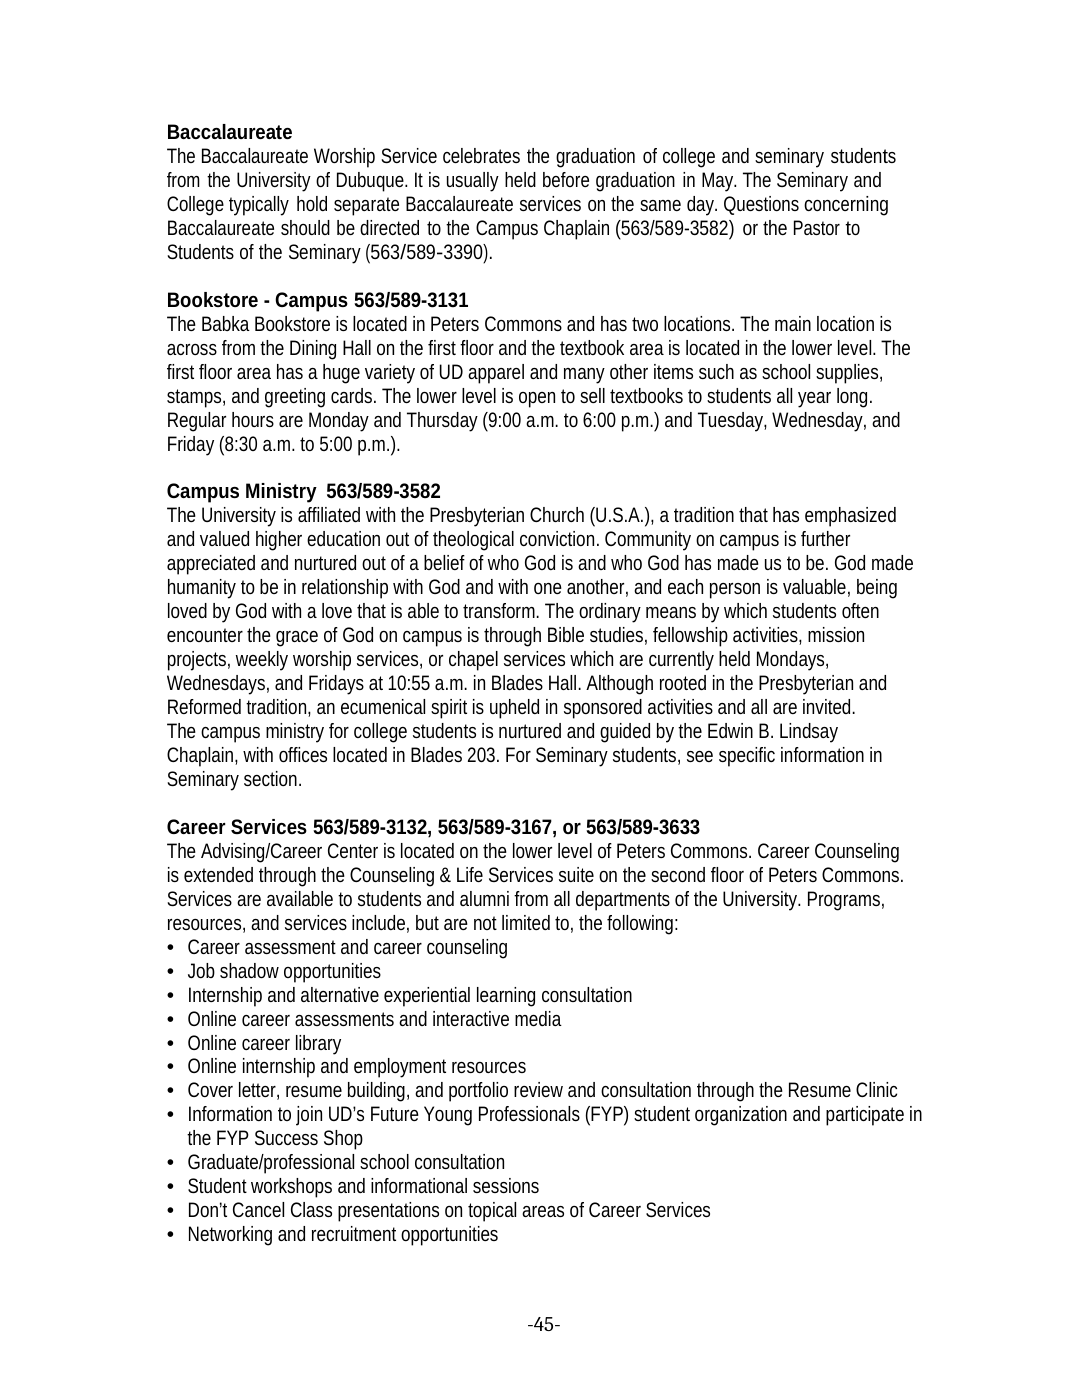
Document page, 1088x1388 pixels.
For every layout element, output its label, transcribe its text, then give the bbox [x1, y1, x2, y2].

text Campus Ministry 563/589-3582 [167, 479, 939, 503]
list Job shadow opportunities [167, 958, 939, 982]
text Baccalaureate [167, 120, 939, 144]
list Graduate/professional school consultation [167, 1150, 939, 1174]
list Networking and recruitment opportunities [167, 1222, 939, 1246]
text The campus ministry for college students is nurtured and guided by the Edwin B. Lindsay Chaplain, with offices located in Blades 203. For Seminary students, see specific information in Seminary section. [167, 719, 909, 791]
list Student workshops and informational sessions [167, 1174, 939, 1198]
list Don’t Cancel Class presentations on topical areas of Career Services [167, 1198, 939, 1222]
list Online career assessments and interactive media [167, 1006, 939, 1030]
list Online internship and employment resources [167, 1054, 939, 1078]
list Career assessment and career counseling [167, 934, 939, 958]
list Information to join UD’s Future Young Professionals (FYP) student organization and participate in the FYP Success Shop [167, 1102, 939, 1150]
text Bookstore - Campus 563/589-3131 [167, 288, 939, 312]
list Cover letter, resume building, and portfolio review and consultation through the Resume Clinic [167, 1078, 939, 1102]
text The Babka Bookstore is located in Peters Commons and has two locations. The main location is across from the Dining Hall on the first floor and the textbook area is located in the lower level. The first floor area has a huge variety of UD apparel and many other items such as school supplies, stamps, and greeting cards. The lower level is open to sell textbooks to students all year long. Regular hours are Monday and Thursday (9:00 a.m. to 6:00 p.m.) and Tuesday, Wednesday, and Friday (8:30 a.m. to 5:00 p.m.). [167, 312, 916, 455]
text The Advising/Career Center is located on the lower level of Peters Commons. Career Counseling is extended through the Counseling & Life Services suite on the second floor of Peters Commons. Services are available to students and alumni from all departments of the University. Programs, resources, and services include, but are not limited to, the following: [167, 839, 912, 934]
text The University is affiliated with the Presbyterian Church (U.S.A.), a tradition that has emphasized and valued higher education out of theological conviction. Community on campus is further appreciated and nurtured out of a belief of who God is and who God has made us to be. God made humanity to be in relationship with God and with one another, and each person is valuable, being loved by God with a love that is able to transform. The ordinary means by which students often encounter the grace of God on campus is through Bible studies, fellowship activities, mission projects, weekly worship services, or chapel services which are currently held Mondays, Wednesdays, and Fridays at 10:55 a.m. in Blades Hall. Although rooted in the Presbyterian and Reformed tradition, an ecumenical spirit is upheld in sponsored activities and all are invited. [167, 503, 921, 719]
text Career Services 563/589-3132, 563/589-3167, or 563/589-3633 [167, 815, 939, 839]
list Internship and alternative experiential learning consultation [167, 982, 939, 1006]
list Online career library [167, 1030, 939, 1054]
text The Baccalaureate Worship Service celebrates the graduation of college and seminary students from the University of Dubuque. It is usually held before graduation in May. The Seminary and College typically hold separate Baccalaureate services on the same day. Questions concerning Baccalaureate should be directed to the Campus Chaplain (563/589-3582) or the Pastor to Students of the Seminary (563/589-3390). [167, 144, 909, 264]
